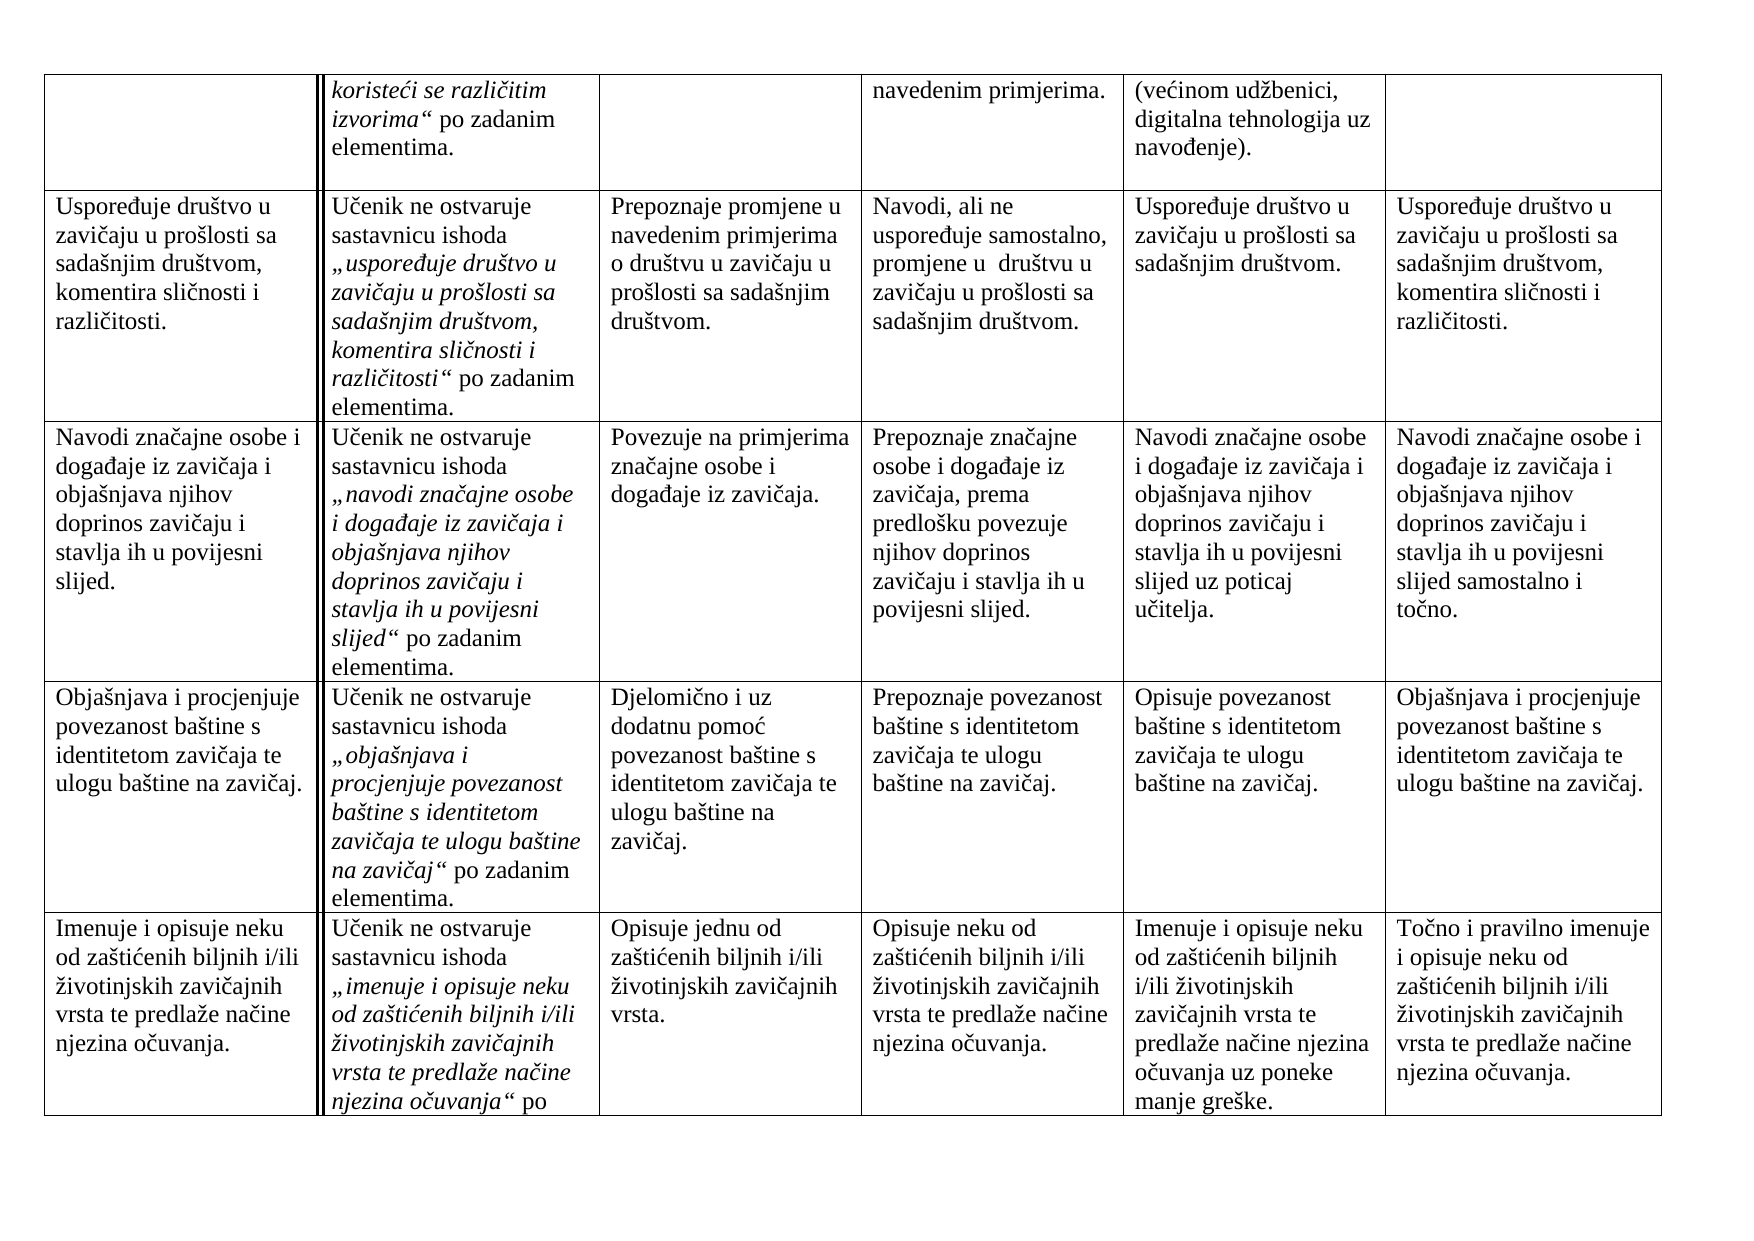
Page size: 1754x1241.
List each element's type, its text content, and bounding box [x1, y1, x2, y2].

table_cell Uspoređuje društvo u zavičaju u prošlosti sa sadašnjim društvom, komentira sličnosti i različitosti. [45, 191, 316, 421]
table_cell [325, 75, 599, 190]
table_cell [600, 913, 861, 1114]
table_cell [862, 75, 1123, 190]
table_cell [325, 913, 599, 1114]
table_cell Učenik ne ostvaruje sastavnicu ishoda „uspoređuje društvo u zavičaju u prošlosti sa sadašnjim društvom, komentira sličnosti i različitosti“ po zadanim elementima. [325, 191, 599, 421]
table_cell Objašnjava i procjenjuje povezanost baštine s identitetom zavičaja te ulogu baštine na zavičaj. [45, 682, 316, 912]
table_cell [1124, 75, 1385, 190]
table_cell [45, 913, 316, 1114]
table_cell Uspoređuje društvo u zavičaju u prošlosti sa sadašnjim društvom. [1124, 191, 1385, 421]
table_cell Uspoređuje društvo u zavičaju u prošlosti sa sadašnjim društvom, komentira sličnosti i različitosti. [1386, 191, 1661, 421]
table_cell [45, 75, 316, 190]
table_cell Povezuje na primjerima značajne osobe i događaje iz zavičaja. [600, 422, 861, 681]
table_cell Učenik ne ostvaruje sastavnicu ishoda „navodi značajne osobe i događaje iz zavičaja i objašnjava njihov doprinos zavičaju i stavlja ih u povijesni slijed“ po zadanim elementima. [325, 422, 599, 681]
table_cell Navodi značajne osobe i događaje iz zavičaja i objašnjava njihov doprinos zavičaju i stavlja ih u povijesni slijed samostalno i točno. [1386, 422, 1661, 681]
table_cell Prepoznaje povezanost baštine s identitetom zavičaja te ulogu baštine na zavičaj. [862, 682, 1123, 912]
table_cell Djelomično i uz dodatnu pomoć povezanost baštine s identitetom zavičaja te ulogu baštine na zavičaj. [600, 682, 861, 912]
table_cell Navodi, ali ne uspoređuje samostalno, promjene u društvu u zavičaju u prošlosti sa sadašnjim društvom. [862, 191, 1123, 421]
table_cell Objašnjava i procjenjuje povezanost baštine s identitetom zavičaja te ulogu baštine na zavičaj. [1386, 682, 1661, 912]
table_cell Opisuje povezanost baštine s identitetom zavičaja te ulogu baštine na zavičaj. [1124, 682, 1385, 912]
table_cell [1124, 913, 1385, 1114]
table_cell Prepoznaje promjene u navedenim primjerima o društvu u zavičaju u prošlosti sa sadašnjim društvom. [600, 191, 861, 421]
table_cell Navodi značajne osobe i događaje iz zavičaja i objašnjava njihov doprinos zavičaju i stavlja ih u povijesni slijed. [45, 422, 316, 681]
table_cell Prepoznaje značajne osobe i događaje iz zavičaja, prema predlošku povezuje njihov doprinos zavičaju i stavlja ih u povijesni slijed. [862, 422, 1123, 681]
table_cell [862, 913, 1123, 1114]
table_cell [1386, 75, 1661, 190]
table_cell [600, 75, 861, 190]
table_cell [1386, 913, 1661, 1114]
table_cell Navodi značajne osobe i događaje iz zavičaja i objašnjava njihov doprinos zavičaju i stavlja ih u povijesni slijed uz poticaj učitelja. [1124, 422, 1385, 681]
table_cell Učenik ne ostvaruje sastavnicu ishoda „objašnjava i procjenjuje povezanost baštine s identitetom zavičaja te ulogu baštine na zavičaj“ po zadanim elementima. [325, 682, 599, 912]
